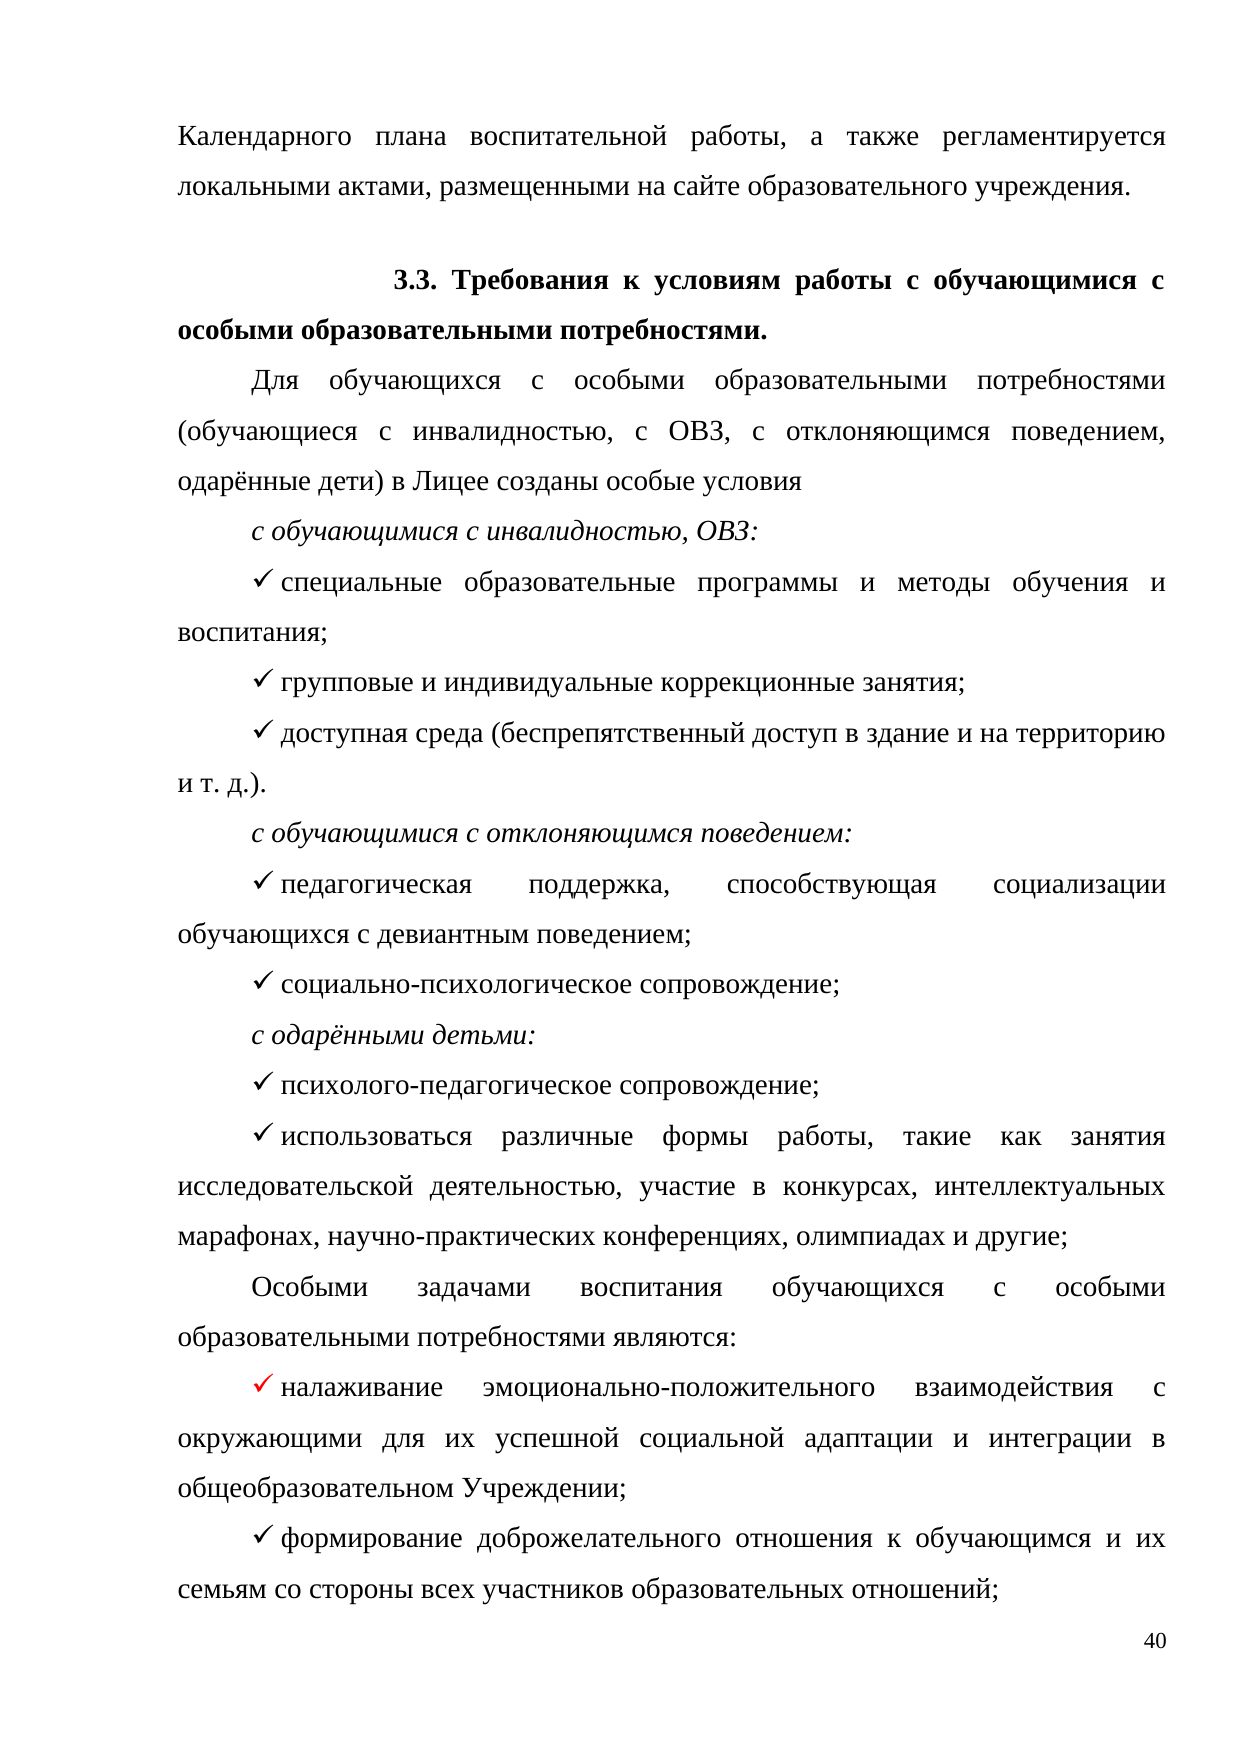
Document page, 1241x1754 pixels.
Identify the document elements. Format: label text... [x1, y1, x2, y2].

list педагогическая поддержка, способствующая социализации обучающихся с девиантным поведением; [177, 866, 1167, 950]
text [177, 118, 1167, 202]
list использоваться различные формы работы, такие как занятия исследовательской деятельностью, участие в конкурсах, интеллектуальных марафонах, научно-практических конференциях, олимпиадах и другие; [177, 1118, 1167, 1252]
list социально-психологическое сопровождение; [177, 967, 1167, 1000]
list формирование доброжелательного отношения к обучающимся и их семьям со стороны всех участников образовательных отношений; [177, 1521, 1167, 1604]
list групповые и индивидуальные коррекционные занятия; [177, 664, 1167, 698]
list доступная среда (беспрепятственный доступ в здание и на территорию и т. д.). [177, 715, 1167, 799]
text Для обучающихся с особыми образовательными потребностями (обучающиеся с инвалидностью, с ОВЗ, с отклоняющимся поведением, одарённые дети) в Лицее созданы особые условия [177, 362, 1167, 497]
text с одарёнными детьми: [177, 1017, 1167, 1051]
text с обучающимися с отклоняющимся поведением: [177, 816, 1167, 849]
list специальные образовательные программы и методы обучения и воспитания; [177, 564, 1167, 648]
list психолого-педагогическое сопровождение; [177, 1067, 1167, 1101]
text 3.3. Требования к условиям работы с обучающимися с особыми образовательными потребностями. [177, 262, 1167, 346]
text с обучающимися с инвалидностью, ОВЗ: [177, 513, 1167, 547]
text Особыми задачами воспитания обучающихся с особыми образовательными потребностями являются: [177, 1269, 1167, 1353]
list налаживание эмоционально-положительного взаимодействия с окружающими для их успешной социальной адаптации и интеграции в общеобразовательном Учреждении; [177, 1369, 1167, 1504]
